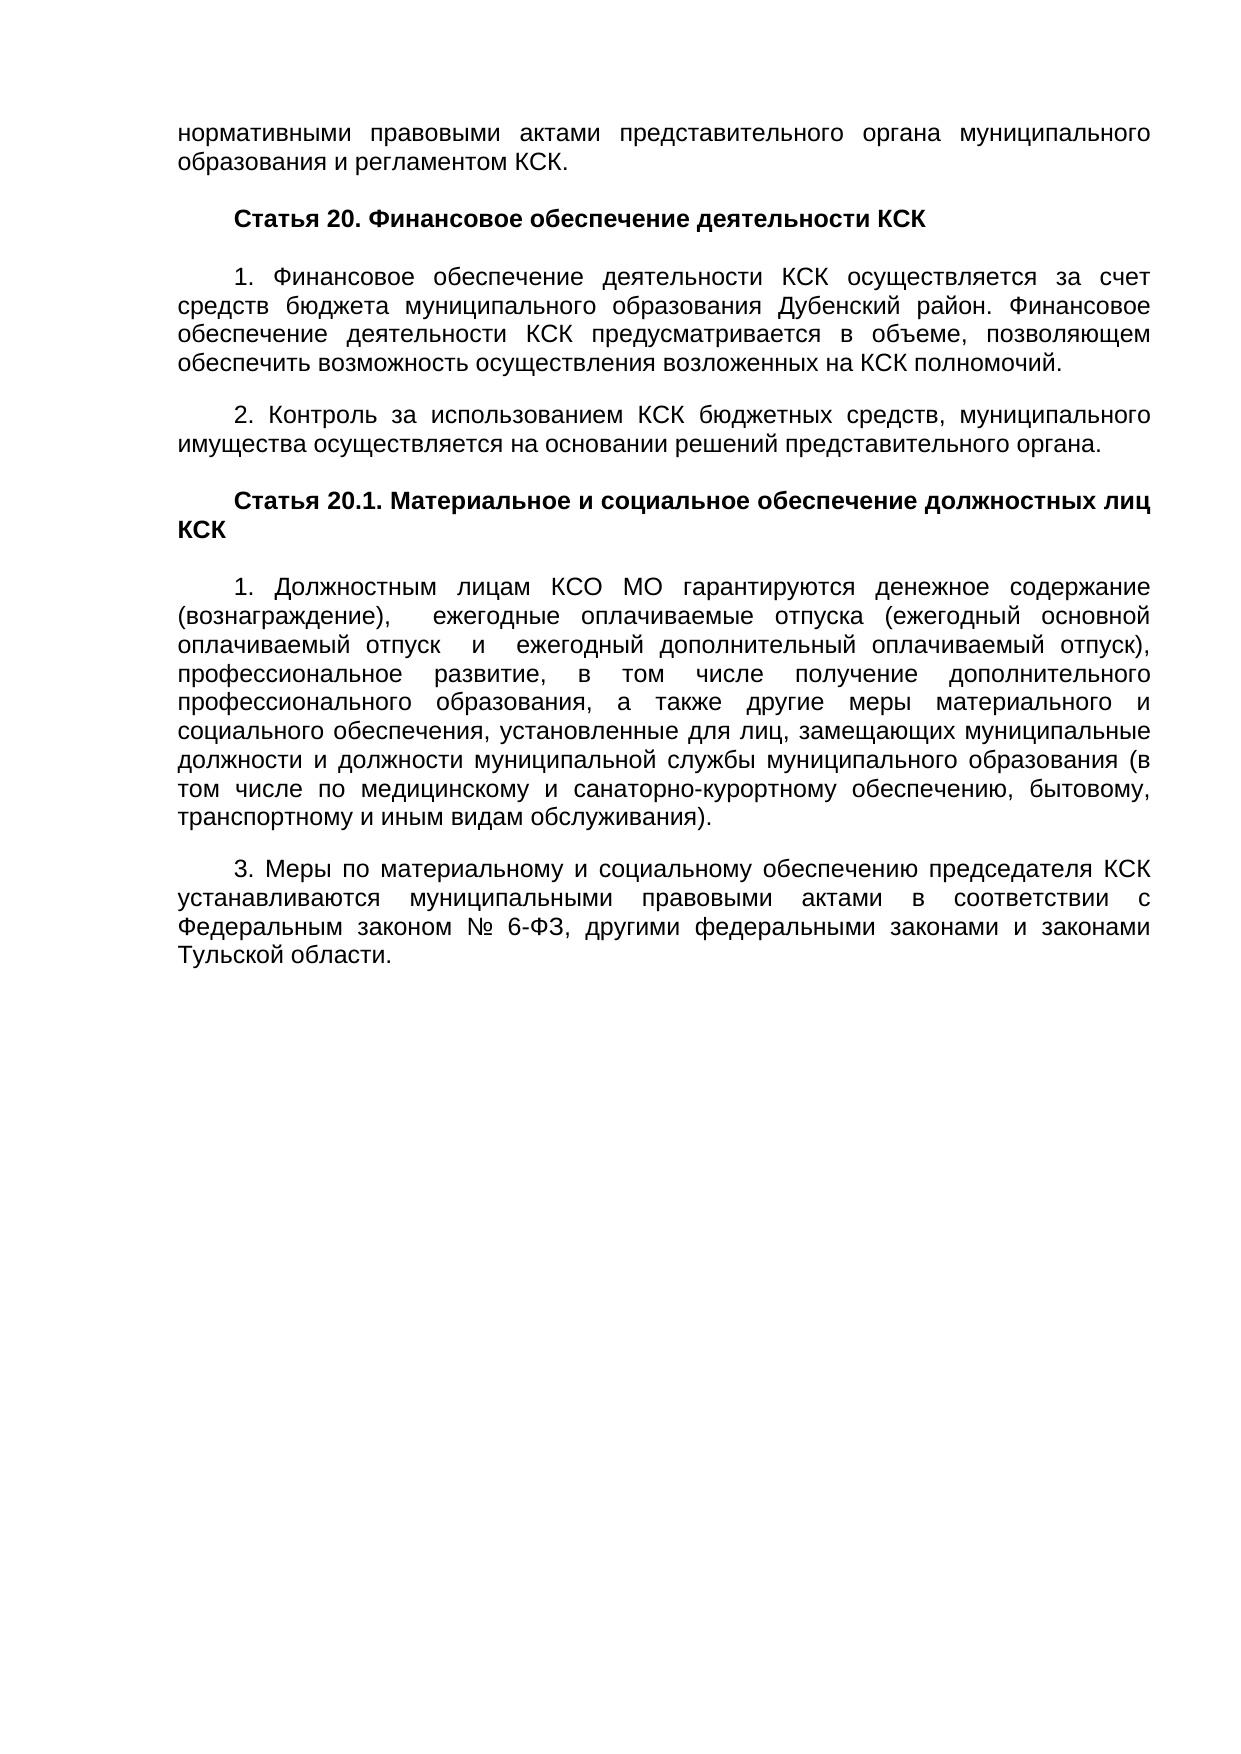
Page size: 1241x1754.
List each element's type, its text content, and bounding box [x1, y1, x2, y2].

title Статья 20. Финансовое обеспечение деятельности КСК [177, 204, 1152, 233]
title Статья 20.1. Материальное и социальное обеспечение должностных лиц КСК [177, 486, 1152, 543]
text 1. Финансовое обеспечение деятельности КСК осуществляется за счет средств бюджета муниципального образования Дубенский район. Финансовое обеспечение деятельности КСК предусматривается в объеме, позволяющем обеспечить возможность осуществления возложенных на КСК полномочий. [177, 262, 1152, 377]
text 2. Контроль за использованием КСК бюджетных средств, муниципального имущества осуществляется на основании решений представительного органа. [177, 400, 1152, 457]
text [177, 118, 1152, 176]
title 1. Должностным лицам КСО МО гарантируются денежное содержание (вознаграждение), ежегодные оплачиваемые отпуска (ежегодный основной оплачиваемый отпуск и ежегодный дополнительный оплачиваемый отпуск), профессиональное развитие, в том числе получение дополнительного профессионального образования, а также другие меры материального и социального обеспечения, установленные для лиц, замещающих муниципальные должности и должности муниципальной службы муниципального образования (в том числе по медицинскому и санаторно-курортному обеспечению, бытовому, транспортному и иным видам обслуживания). [177, 572, 1152, 831]
text 3. Меры по материальному и социальному обеспечению председателя КСК устанавливаются муниципальными правовыми актами в соответствии с Федеральным законом № 6-ФЗ, другими федеральными законами и законами Тульской области. [177, 854, 1152, 969]
